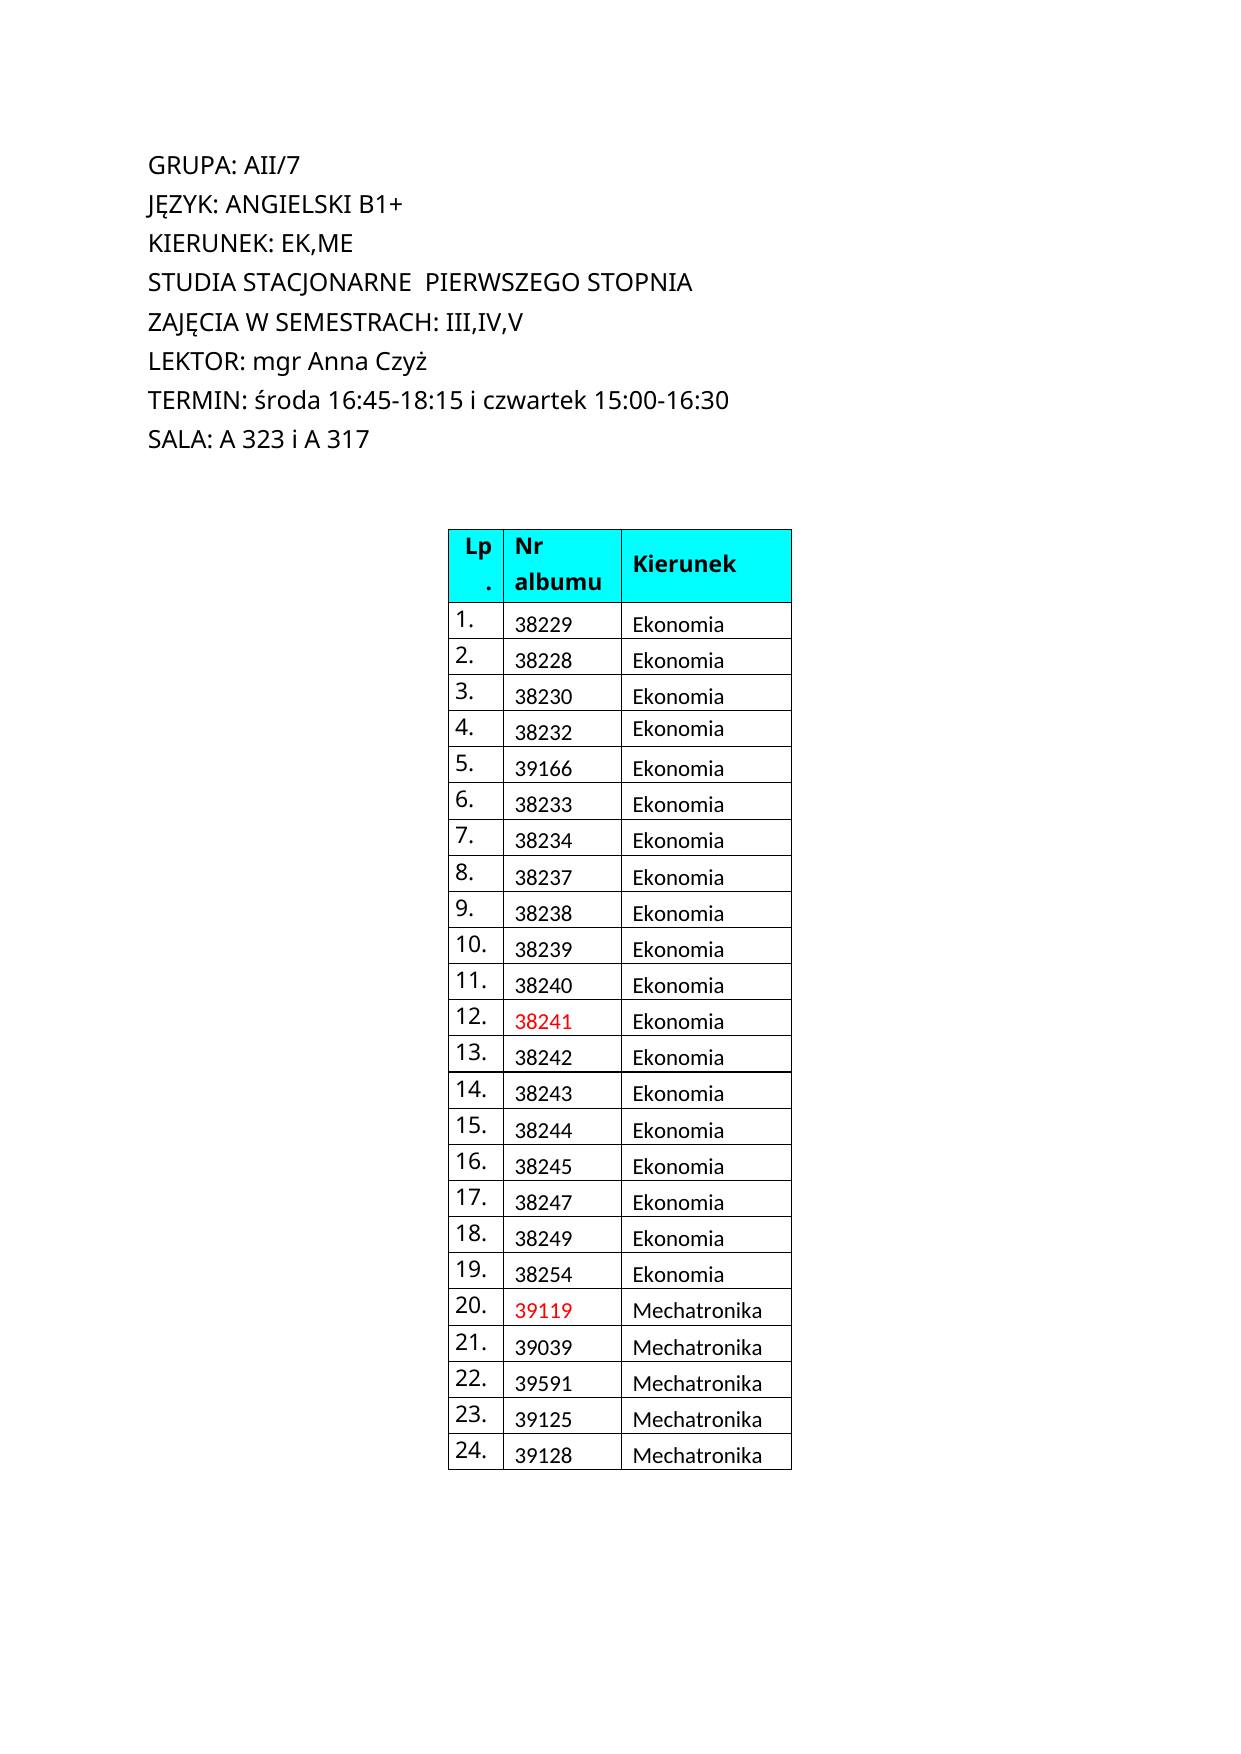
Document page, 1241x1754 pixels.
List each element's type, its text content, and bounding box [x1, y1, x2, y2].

table_cell 39166 [504, 747, 621, 782]
table_cell [449, 964, 503, 999]
table_cell 38249 [504, 1217, 621, 1252]
table_header Nr albumu [504, 530, 621, 602]
table_cell Ekonomia [622, 856, 791, 891]
table_cell [449, 675, 503, 710]
table_cell Ekonomia [622, 892, 791, 927]
text SALA: A 323 i A 317 [148, 422, 1093, 525]
table_cell 39039 [504, 1326, 621, 1361]
table_cell Ekonomia [622, 964, 791, 999]
text KIERUNEK: EK,ME [148, 226, 1093, 260]
table_cell [449, 783, 503, 818]
table_cell 38233 [504, 783, 621, 818]
table_cell [449, 1217, 503, 1252]
table_header Kierunek [622, 530, 791, 602]
table_cell 38240 [504, 964, 621, 999]
table_cell [449, 1181, 503, 1216]
table_cell 39591 [504, 1362, 621, 1397]
table_cell 38241 [504, 1000, 621, 1035]
table_cell 38237 [504, 856, 621, 891]
table_cell [449, 1434, 503, 1469]
table_cell [449, 1326, 503, 1361]
table_cell [449, 1362, 503, 1397]
table_cell Mechatronika [622, 1326, 791, 1361]
table_cell Ekonomia [622, 1000, 791, 1035]
table_cell [449, 1000, 503, 1035]
table_cell Mechatronika [622, 1398, 791, 1433]
table_cell 38247 [504, 1181, 621, 1216]
text STUDIA STACJONARNE PIERWSZEGO STOPNIA [148, 265, 1093, 299]
table_cell Ekonomia [622, 711, 791, 746]
table_cell [449, 892, 503, 927]
table_cell [449, 747, 503, 782]
table_cell 38232 [504, 711, 621, 746]
table_cell [449, 1253, 503, 1288]
table_cell [449, 1109, 503, 1144]
table_cell Ekonomia [622, 1253, 791, 1288]
table_cell [449, 639, 503, 674]
table_cell Ekonomia [622, 1036, 791, 1071]
table_cell Ekonomia [622, 603, 791, 638]
table_cell 38229 [504, 603, 621, 638]
text GRUPA: AII/7 [148, 148, 1093, 182]
table_cell 38242 [504, 1036, 621, 1071]
table_cell Mechatronika [622, 1362, 791, 1397]
table_cell Ekonomia [622, 1109, 791, 1144]
table_cell 39128 [504, 1434, 621, 1469]
table_cell Ekonomia [622, 928, 791, 963]
table_cell 39125 [504, 1398, 621, 1433]
table_cell Ekonomia [622, 1217, 791, 1252]
table_cell [449, 1073, 503, 1108]
text ZAJĘCIA W SEMESTRACH: III,IV,V [148, 304, 1093, 338]
table_cell Ekonomia [622, 1145, 791, 1180]
table_cell 38244 [504, 1109, 621, 1144]
table_cell 39119 [504, 1289, 621, 1324]
table_cell [449, 928, 503, 963]
table_header Lp. [449, 530, 503, 602]
table_cell Mechatronika [622, 1289, 791, 1324]
text LEKTOR: mgr Anna Czyż [148, 343, 1093, 377]
table_cell Ekonomia [622, 1181, 791, 1216]
text JĘZYK: ANGIELSKI B1+ [148, 187, 1093, 221]
table_cell 38228 [504, 639, 621, 674]
table_cell 38230 [504, 675, 621, 710]
table_cell [449, 1036, 503, 1071]
table_cell 38238 [504, 892, 621, 927]
table_cell Ekonomia [622, 820, 791, 854]
table_cell [449, 1145, 503, 1180]
table_cell [449, 820, 503, 854]
table_cell [449, 1398, 503, 1433]
table_cell [449, 603, 503, 638]
table_cell Ekonomia [622, 639, 791, 674]
table_cell 38243 [504, 1073, 621, 1108]
table_cell 38234 [504, 820, 621, 854]
table_cell Mechatronika [622, 1434, 791, 1469]
table_cell Ekonomia [622, 1073, 791, 1108]
table_cell 38254 [504, 1253, 621, 1288]
table_cell [449, 1289, 503, 1324]
table_cell 38239 [504, 928, 621, 963]
table_cell Ekonomia [622, 747, 791, 782]
table_cell Ekonomia [622, 783, 791, 818]
table_cell [449, 711, 503, 746]
text TERMIN: środa 16:45-18:15 i czwartek 15:00-16:30 [148, 383, 1093, 417]
table_cell 38245 [504, 1145, 621, 1180]
table_cell Ekonomia [622, 675, 791, 710]
table_cell [449, 856, 503, 891]
